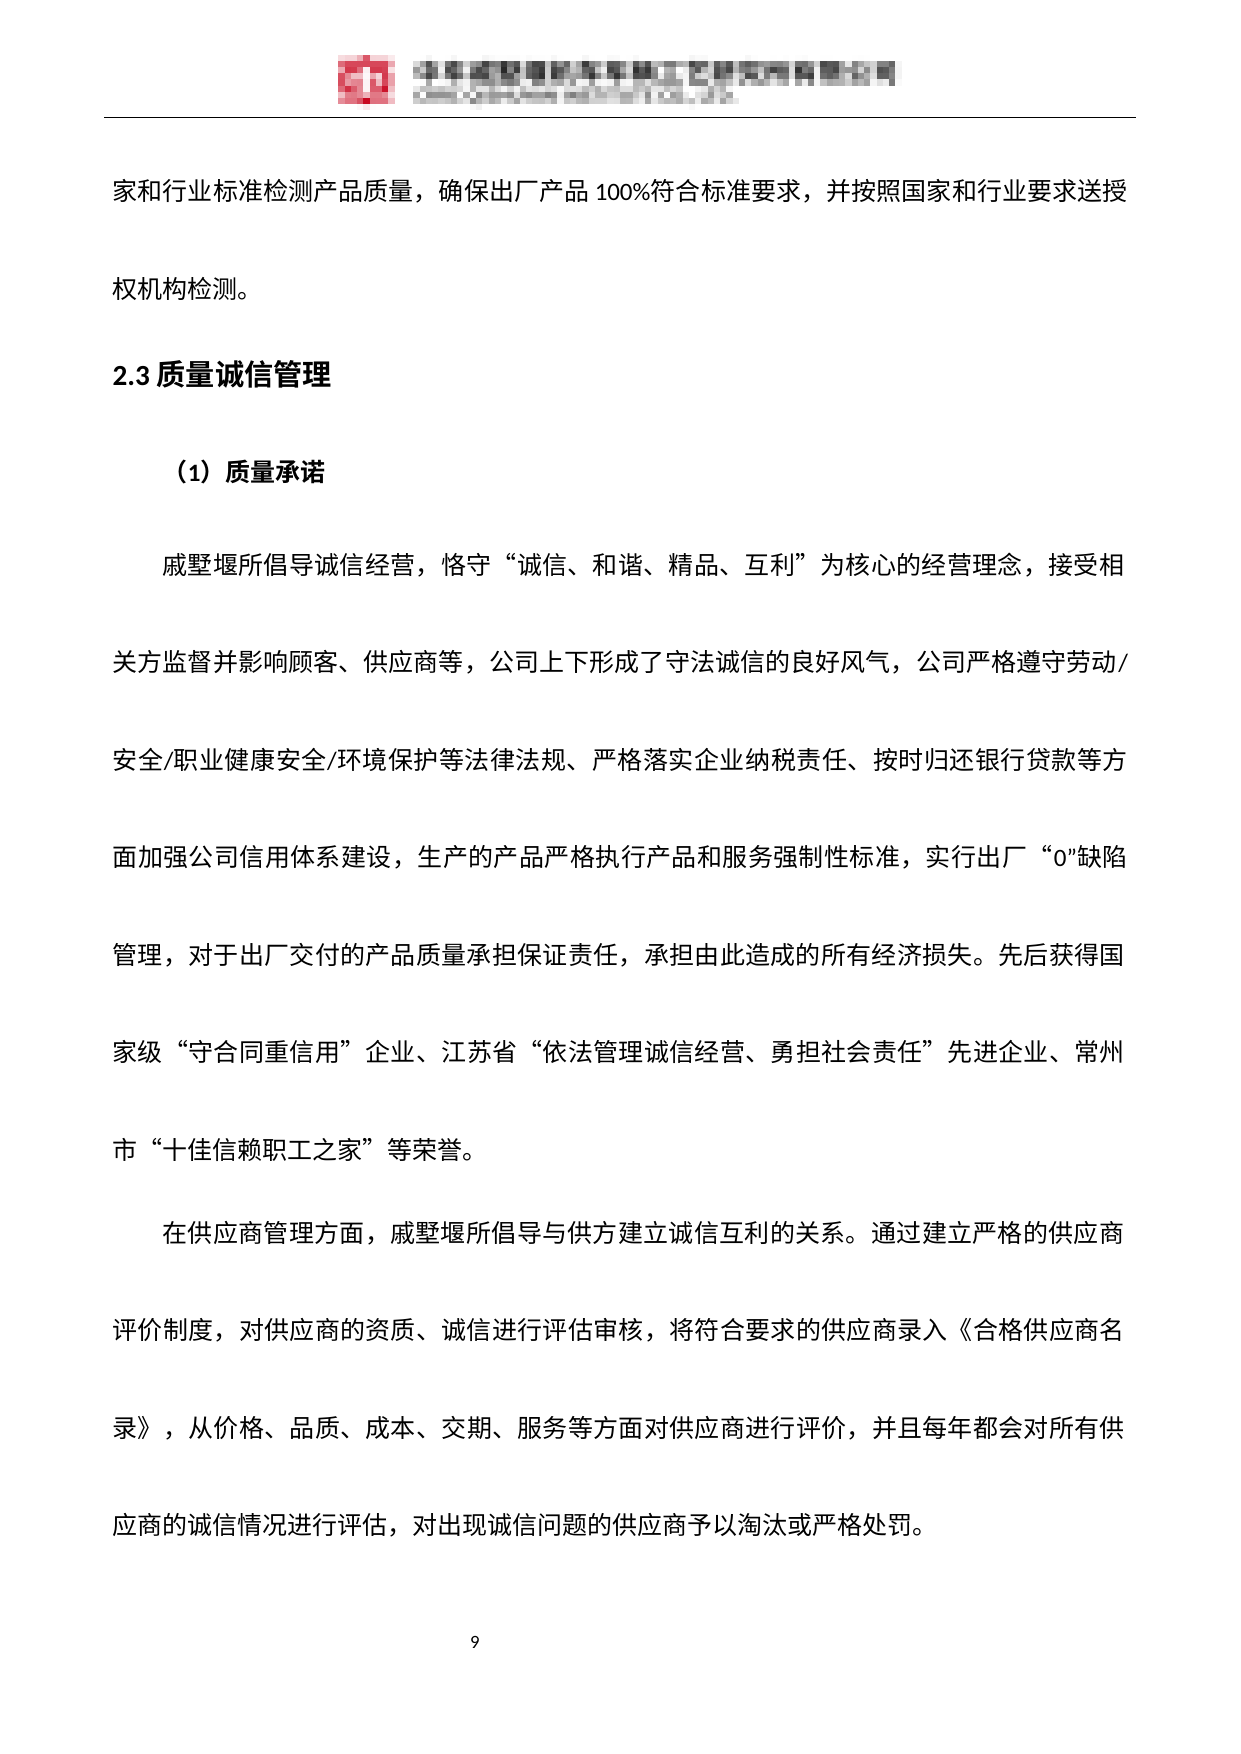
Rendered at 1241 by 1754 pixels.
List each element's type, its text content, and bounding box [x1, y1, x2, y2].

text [112, 157, 1128, 320]
text 戚墅堰所倡导诚信经营，恪守“诚信、和谐、精品、互利”为核心的经营理念，接受相关方监督并影响顾客、供应商等，公司上下形成了守法诚信的良好风气，公司严格遵守劳动/安全/职业健康安全/环境保护等法律法规、严格落实企业纳税责任、按时归还银行贷款等方面加强公司信用体系建设，生产的产品严格执行产品和服务强制性标准，实行出厂“0”缺陷管理，对于出厂交付的产品质量承担保证责任，承担由此造成的所有经济损失。先后获得国家级“守合同重信用”企业、江苏省“依法管理诚信经营、勇担社会责任”先进企业、常州市“十佳信赖职工之家”等荣誉。 [112, 531, 1128, 1181]
text 在供应商管理方面，戚墅堰所倡导与供方建立诚信互利的关系。通过建立严格的供应商评价制度，对供应商的资质、诚信进行评估审核，将符合要求的供应商录入《合格供应商名录》，从价格、品质、成本、交期、服务等方面对供应商进行评价，并且每年都会对所有供应商的诚信情况进行评估，对出现诚信问题的供应商予以淘汰或严格处罚。 [112, 1199, 1128, 1556]
subtitle 2.3 质量诚信管理 [112, 340, 1128, 405]
subtitle （1）质量承诺 [112, 438, 1128, 503]
